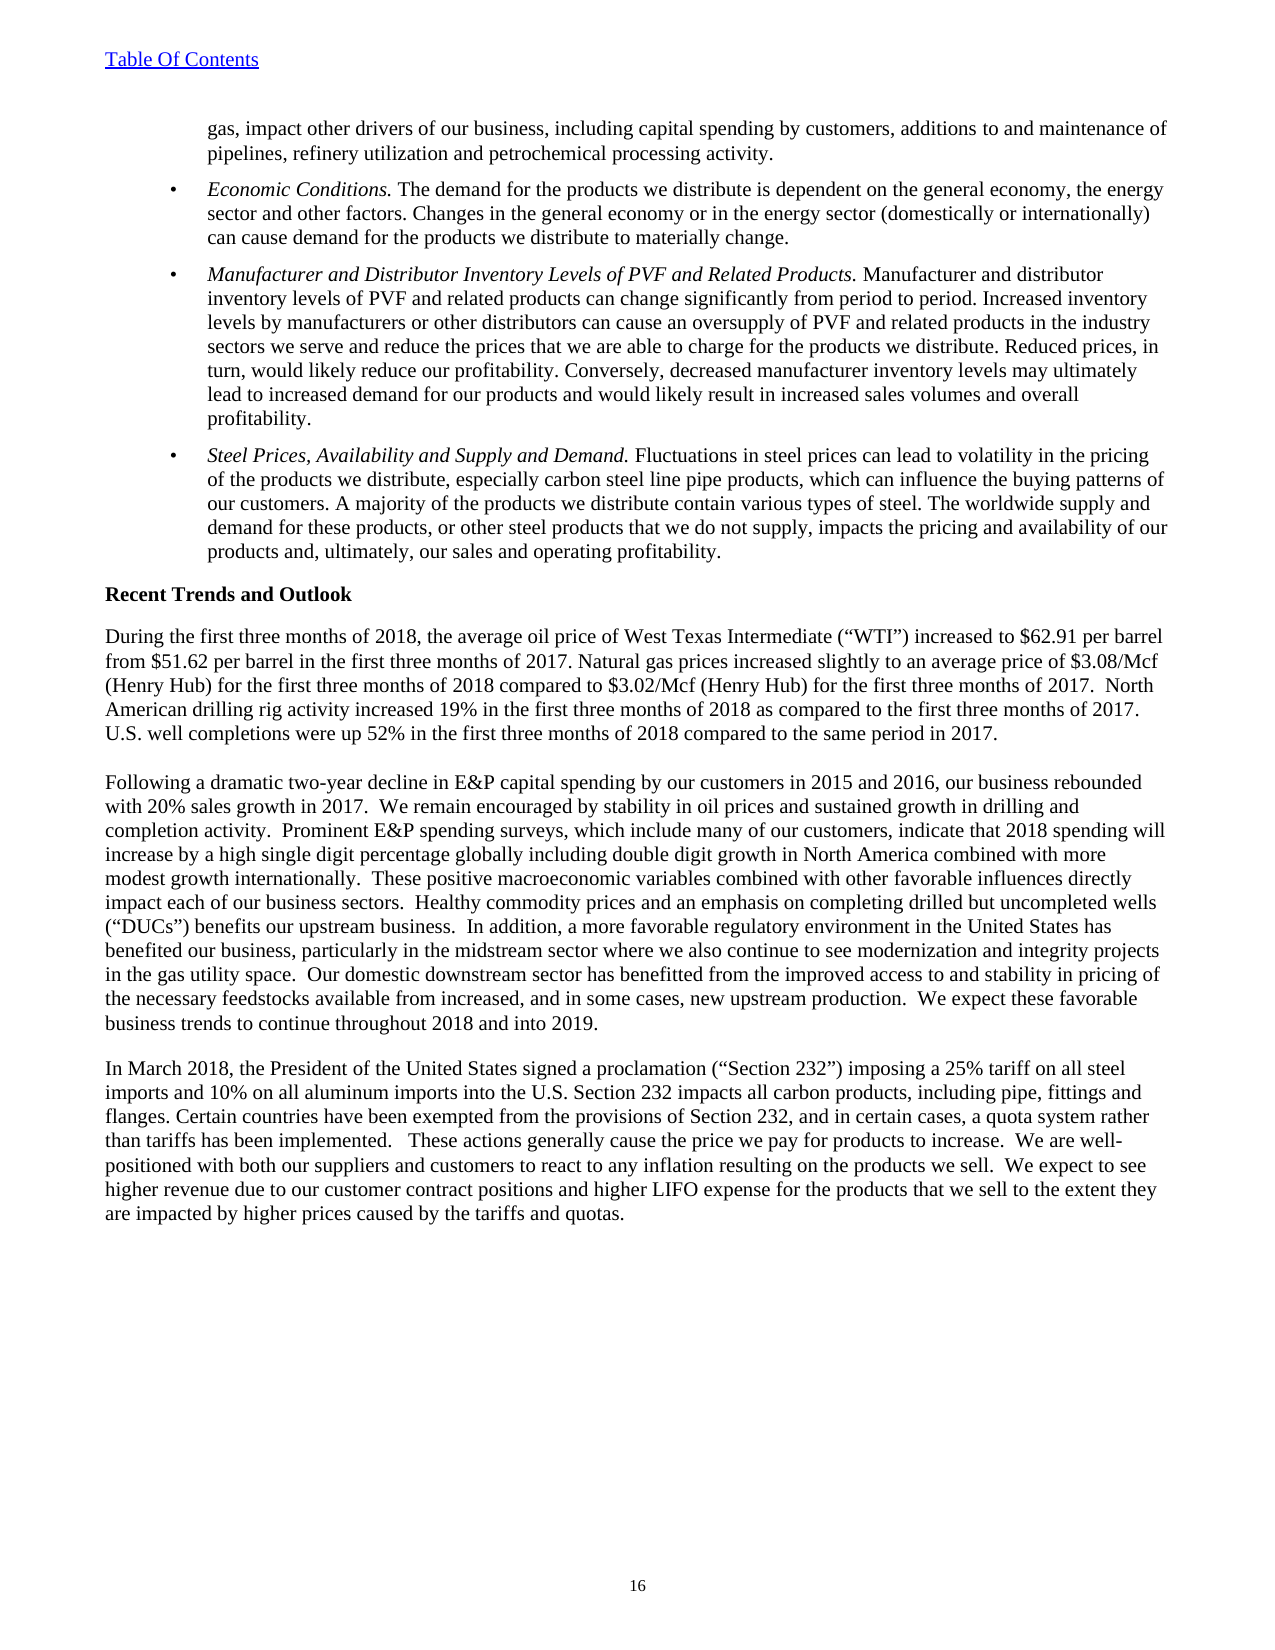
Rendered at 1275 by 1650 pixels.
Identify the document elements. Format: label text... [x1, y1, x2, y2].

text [169, 116, 1170, 164]
text • Steel Prices, Availability and Supply and Demand. Fluctuations in steel prices can lead to volatility in the pricing of the products we distribute, especially carbon steel line pipe products, which can influence the buying patterns of our customers. A majority of the products we distribute contain various types of steel. The worldwide supply and demand for these products, or other steel products that we do not supply, impacts the pricing and availability of our products and, ultimately, our sales and operating profitability. [169, 443, 1170, 563]
text During the first three months of 2018, the average oil price of West Texas Intermediate (“WTI”) increased to $62.91 per barrel from $51.62 per barrel in the first three months of 2017. Natural gas prices increased slightly to an average price of $3.08/Mcf (Henry Hub) for the first three months of 2018 compared to $3.02/Mcf (Henry Hub) for the first three months of 2017. North American drilling rig activity increased 19% in the first three months of 2018 as compared to the first three months of 2017. U.S. well completions were up 52% in the first three months of 2018 compared to the same period in 2017. [105, 624, 1170, 745]
text Recent Trends and Outlook [105, 582, 1170, 606]
text • Manufacturer and Distributor Inventory Levels of PVF and Related Products. Manufacturer and distributor inventory levels of PVF and related products can change significantly from period to period. Increased inventory levels by manufacturers or other distributors can cause an oversupply of PVF and related products in the industry sectors we serve and reduce the prices that we are able to charge for the products we distribute. Reduced prices, in turn, would likely reduce our profitability. Conversely, decreased manufacturer inventory levels may ultimately lead to increased demand for our products and would likely result in increased sales volumes and overall profitability. [169, 262, 1170, 430]
text • Economic Conditions. The demand for the products we distribute is dependent on the general economy, the energy sector and other factors. Changes in the general economy or in the energy sector (domestically or internationally) can cause demand for the products we distribute to materially change. [169, 177, 1170, 249]
text In March 2018, the President of the United States signed a proclamation (“Section 232”) imposing a 25% tariff on all steel imports and 10% on all aluminum imports into the U.S. Section 232 impacts all carbon products, including pipe, fittings and flanges. Certain countries have been exempted from the provisions of Section 232, and in certain cases, a quota system rather than tariffs has been implemented. These actions generally cause the price we pay for products to increase. We are well-positioned with both our suppliers and customers to react to any inflation resulting on the products we sell. We expect to see higher revenue due to our customer contract positions and higher LIFO expense for the products that we sell to the extent they are impacted by higher prices caused by the tariffs and quotas. [105, 1056, 1170, 1225]
text Following a dramatic two-year decline in E&P capital spending by our customers in 2015 and 2016, our business rebounded with 20% sales growth in 2017. We remain encouraged by stability in oil prices and sustained growth in drilling and completion activity. Prominent E&P spending surveys, which include many of our customers, indicate that 2018 spending will increase by a high single digit percentage globally including double digit growth in North America combined with more modest growth internationally. These positive macroeconomic variables combined with other favorable influences directly impact each of our business sectors. Healthy commodity prices and an emphasis on completing drilled but uncompleted wells (“DUCs”) benefits our upstream business. In addition, a more favorable regulatory environment in the United States has benefited our business, particularly in the midstream sector where we also continue to see modernization and integrity projects in the gas utility space. Our domestic downstream sector has benefitted from the improved access to and stability in pricing of the necessary feedstocks available from increased, and in some cases, new upstream production. We expect these favorable business trends to continue throughout 2018 and into 2019. [105, 770, 1170, 1034]
